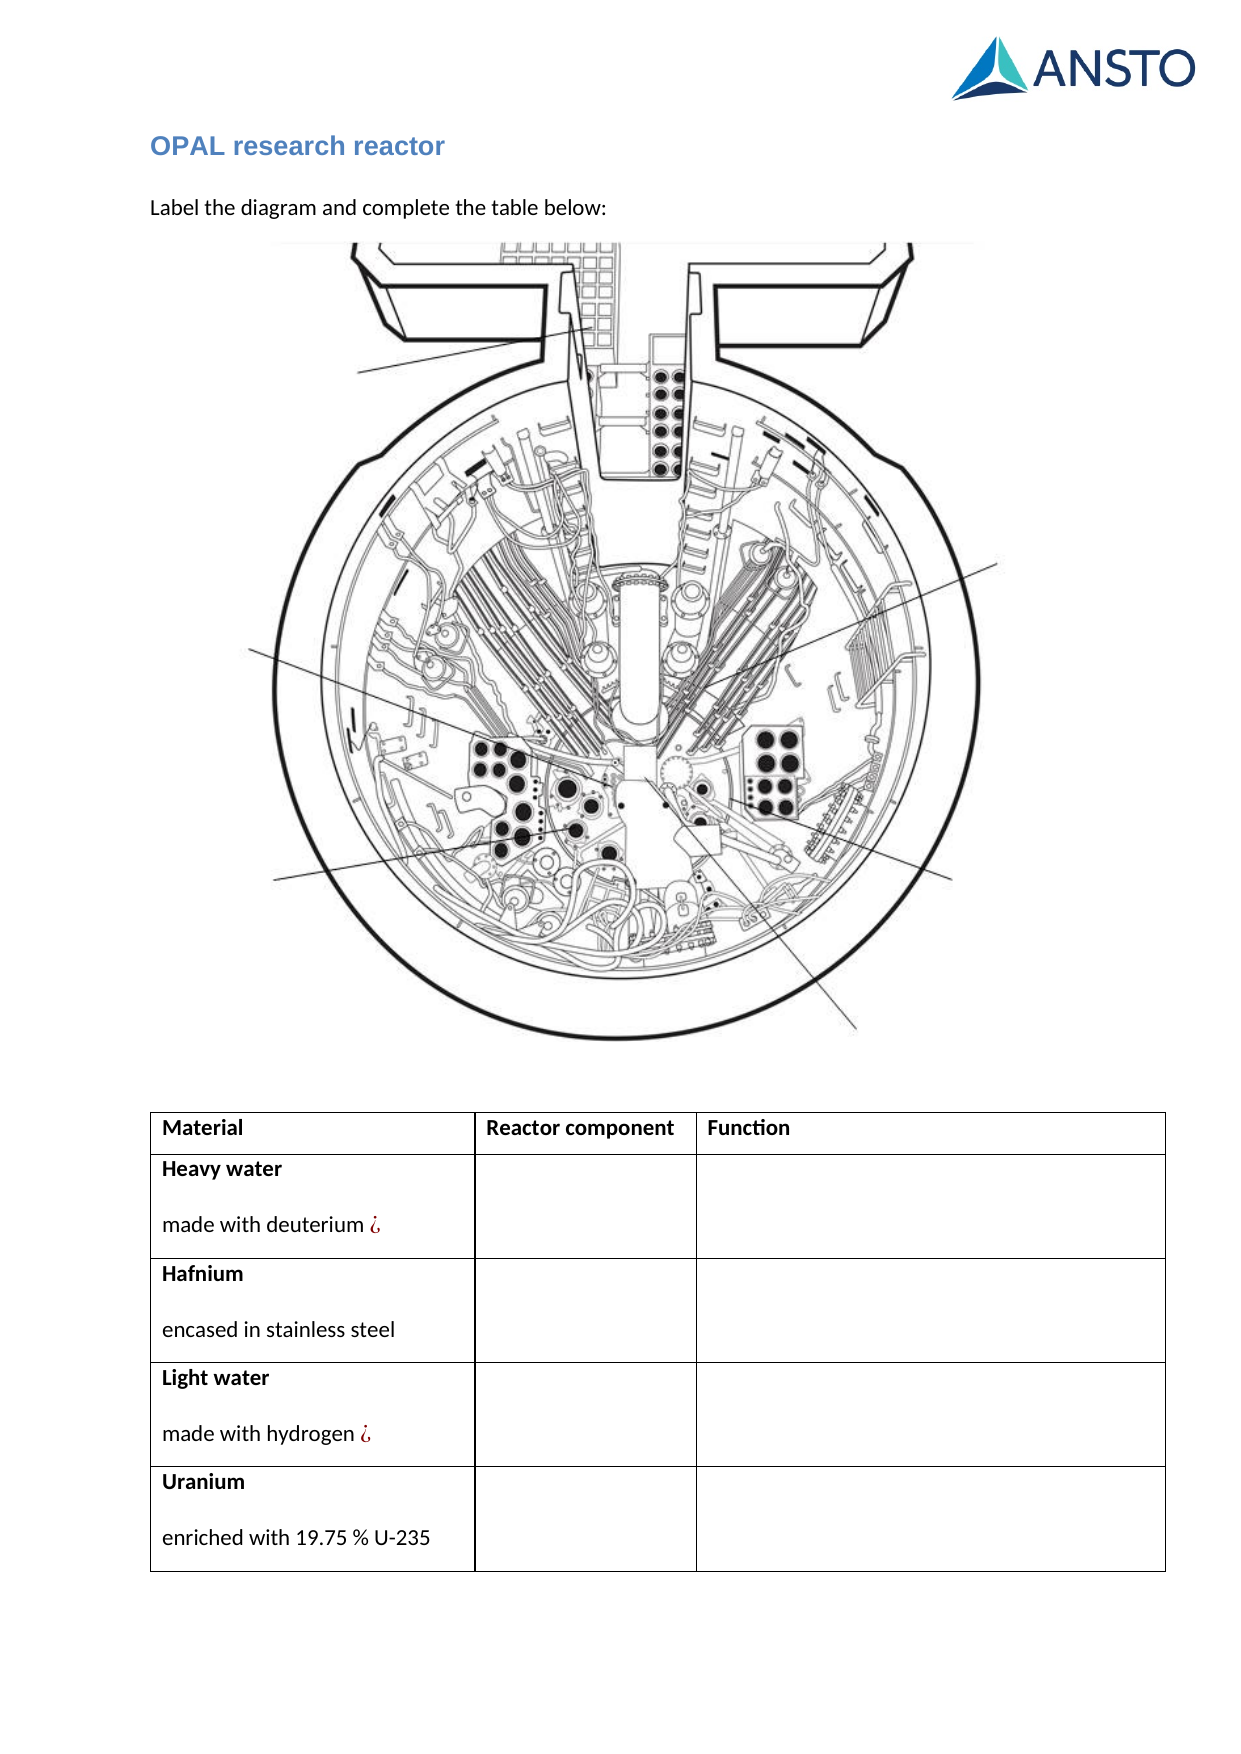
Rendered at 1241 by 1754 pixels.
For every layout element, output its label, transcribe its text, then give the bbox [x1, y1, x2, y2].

table_cell [476, 1155, 696, 1258]
subtitle OPAL research reactor [150, 130, 1090, 161]
picture [949, 36, 1197, 105]
table_cell [697, 1467, 1165, 1571]
table_cell Heavy water made with deuterium [151, 1155, 474, 1258]
picture [228, 241, 1012, 1042]
table_header Material [151, 1113, 474, 1153]
table_cell [697, 1155, 1165, 1258]
table_cell Hafnium encased in stainless steel [151, 1259, 474, 1362]
table_cell Uranium enriched with 19.75 % U-235 [151, 1467, 474, 1571]
table_header Function [697, 1113, 1165, 1153]
table_cell [697, 1259, 1165, 1362]
table_cell Light water made with hydrogen [151, 1363, 474, 1466]
table_cell [697, 1363, 1165, 1466]
table_header Reactor component [476, 1113, 696, 1153]
text Label the diagram and complete the table below: [150, 193, 1090, 221]
table_cell [476, 1259, 696, 1362]
table_cell [476, 1467, 696, 1571]
table_cell [476, 1363, 696, 1466]
